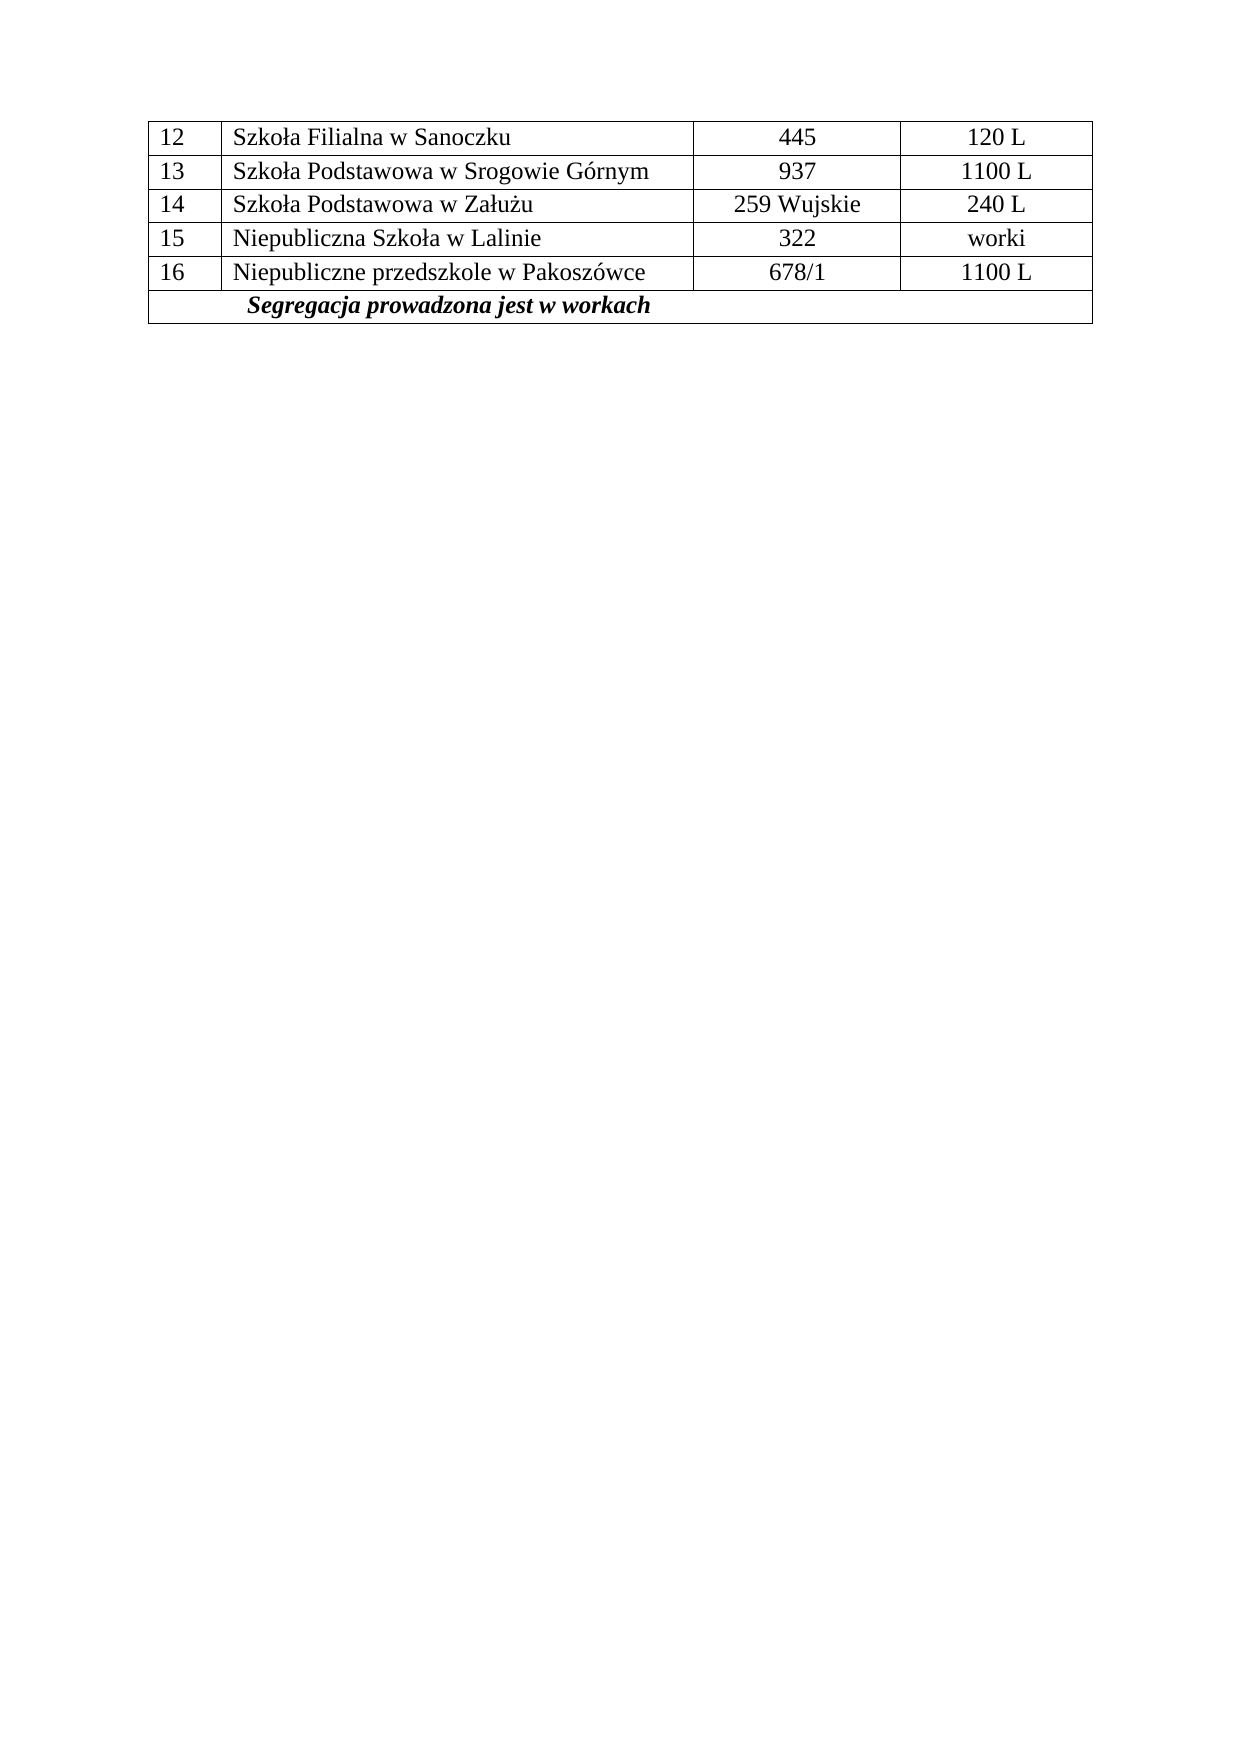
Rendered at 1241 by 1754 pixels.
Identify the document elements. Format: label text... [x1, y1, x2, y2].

table_cell Niepubliczna Szkoła w Lalinie [222, 223, 693, 256]
table_cell 14 [149, 190, 221, 222]
table_cell 678/1 [694, 257, 900, 289]
table_cell 937 [694, 156, 900, 188]
table_cell 1100 L [901, 156, 1092, 188]
table_cell 445 [694, 122, 900, 155]
table_cell 259 Wujskie [694, 190, 900, 222]
table_cell Niepubliczne przedszkole w Pakoszówce [222, 257, 693, 289]
table_cell 120 L [901, 122, 1092, 155]
table_cell 12 [149, 122, 221, 155]
table_cell Szkoła Podstawowa w Załużu [222, 190, 693, 222]
table_cell 322 [694, 223, 900, 256]
table_cell 1100 L [901, 257, 1092, 289]
table_cell Szkoła Podstawowa w Srogowie Górnym [222, 156, 693, 188]
table_cell 16 [149, 257, 221, 289]
table_cell 15 [149, 223, 221, 256]
table_cell Szkoła Filialna w Sanoczku [222, 122, 693, 155]
table_cell Segregacja prowadzona jest w workach [149, 291, 1092, 323]
table_cell 240 L [901, 190, 1092, 222]
table_cell 13 [149, 156, 221, 188]
table_cell worki [901, 223, 1092, 256]
